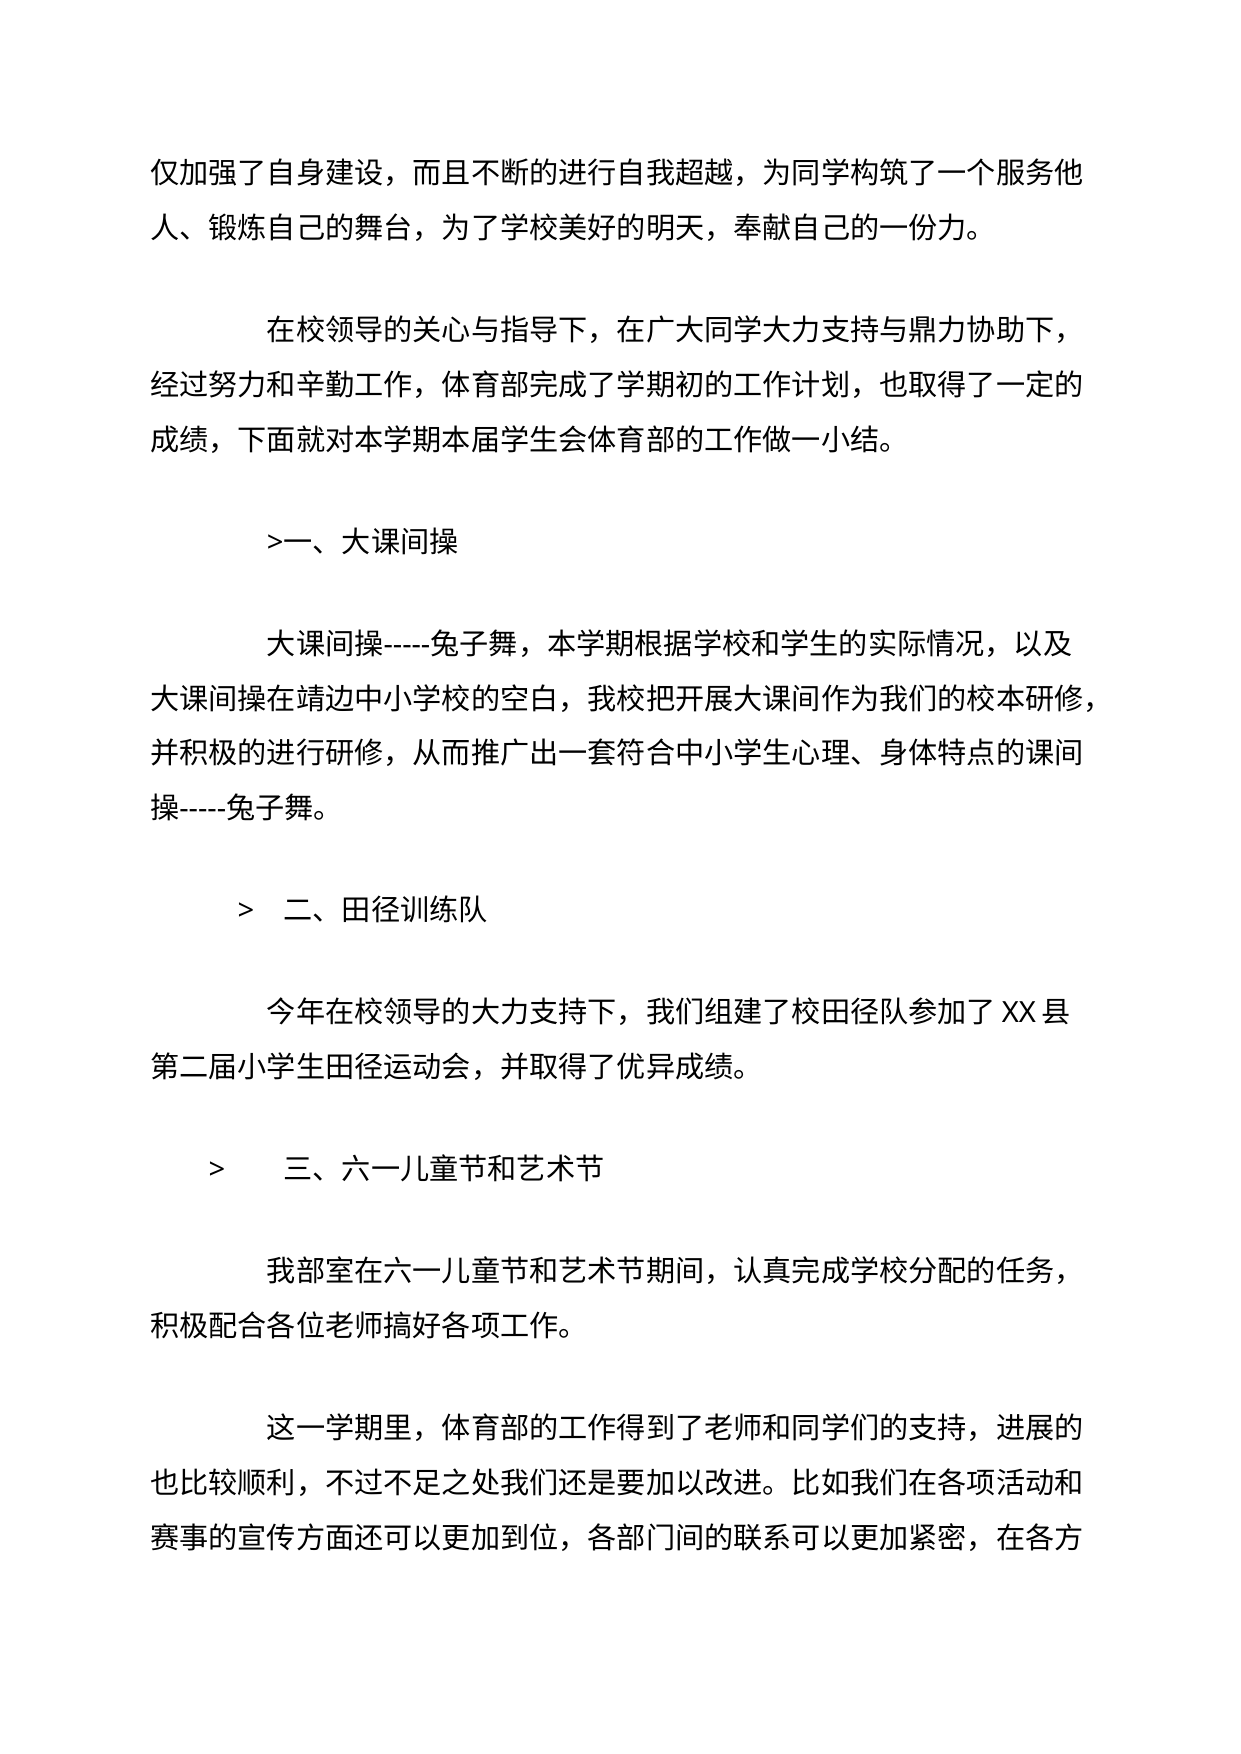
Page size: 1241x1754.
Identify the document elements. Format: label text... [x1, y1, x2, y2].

text 今年在校领导的大力支持下，我们组建了校田径队参加了XX县第二届小学生田径运动会，并取得了优异成绩。 [150, 989, 1090, 1086]
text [150, 1404, 1090, 1556]
text 我部室在六一儿童节和艺术节期间，认真完成学校分配的任务，积极配合各位老师搞好各项工作。 [150, 1248, 1090, 1345]
text > 三、六一儿童节和艺术节 [150, 1146, 1090, 1188]
text 大课间操-----兔子舞，本学期根据学校和学生的实际情况，以及大课间操在靖边中小学校的空白，我校把开展大课间作为我们的校本研修，并积极的进行研修，从而推广出一套符合中小学生心理、身体特点的课间操-----兔子舞。 [150, 620, 1090, 827]
text > 二、田径训练队 [150, 887, 1090, 929]
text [150, 150, 1090, 247]
text 在校领导的关心与指导下，在广大同学大力支持与鼎力协助下，经过努力和辛勤工作，体育部完成了学期初的工作计划，也取得了一定的成绩，下面就对本学期本届学生会体育部的工作做一小结。 [150, 307, 1090, 459]
text >一、大课间操 [150, 518, 1090, 561]
